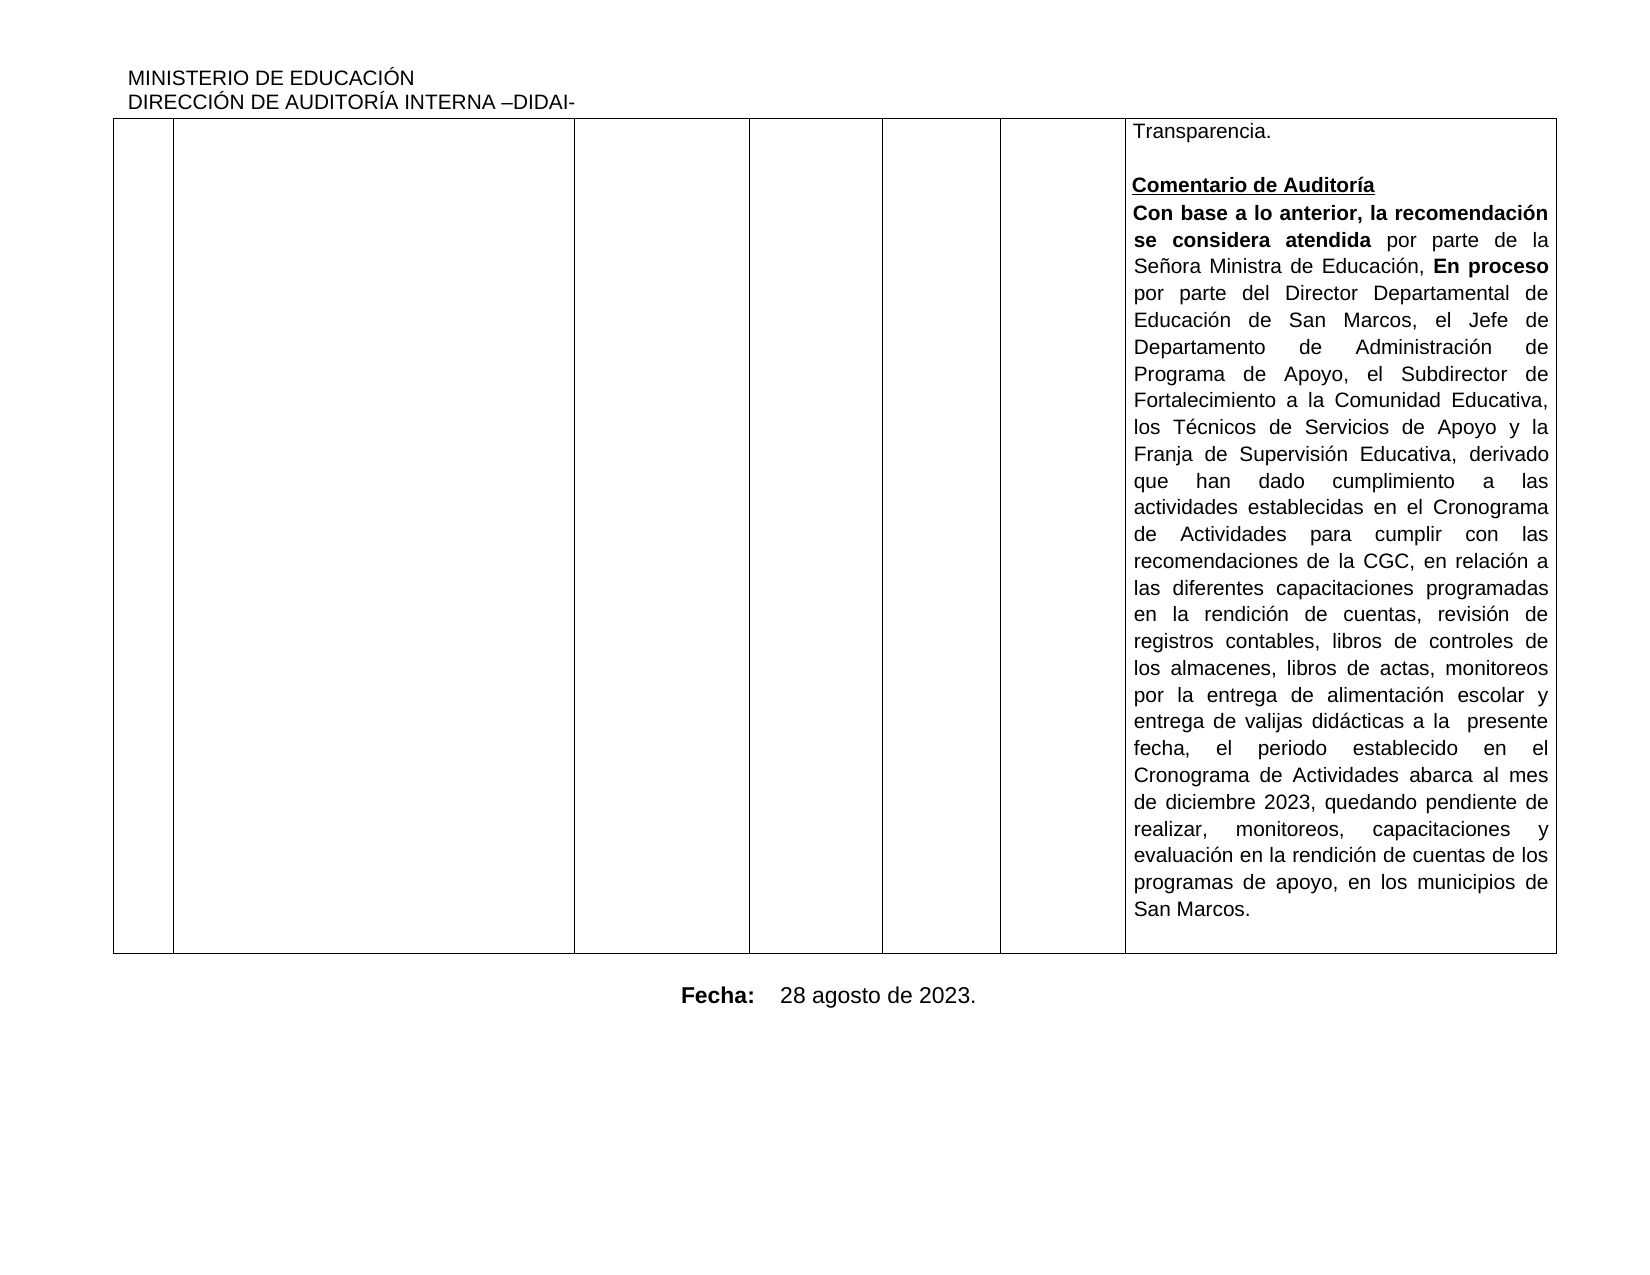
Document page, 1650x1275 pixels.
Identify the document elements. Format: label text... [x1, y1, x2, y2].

table_cell [114, 119, 173, 953]
table_cell [1001, 119, 1125, 953]
table_cell [883, 119, 1000, 953]
table_cell [750, 119, 882, 953]
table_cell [575, 119, 749, 953]
text Fecha: 28 agosto de 2023. [128, 982, 1529, 1008]
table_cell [174, 119, 574, 953]
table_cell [1126, 119, 1556, 953]
